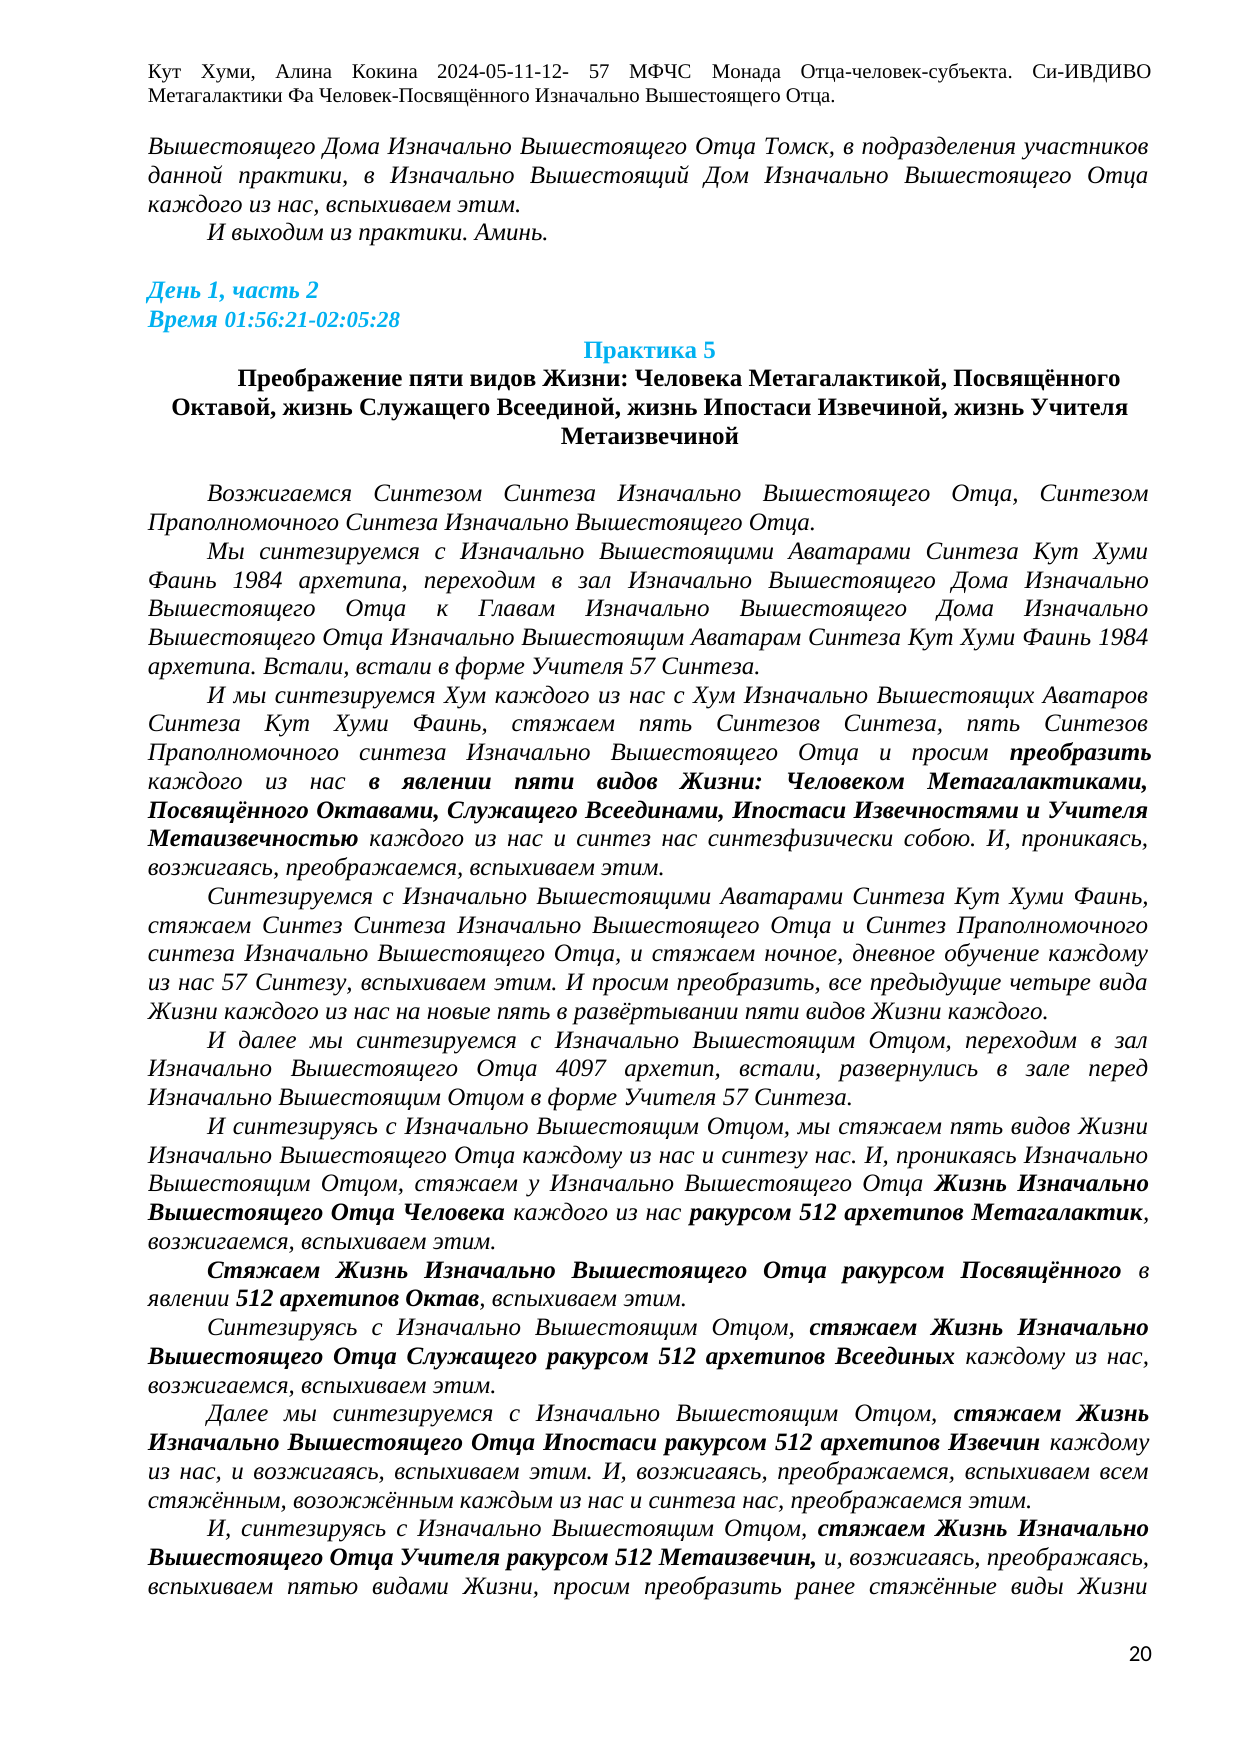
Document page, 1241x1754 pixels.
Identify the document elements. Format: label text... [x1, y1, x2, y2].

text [148, 131, 1152, 217]
text И синтезируясь с Изначально Вышестоящим Отцом, мы стяжаем пять видов Жизни Изначально Вышестоящего Отца каждому из нас и синтезу нас. И, проникаясь Изначально Вышестоящим Отцом, стяжаем у Изначально Вышестоящего Отца Жизнь Изначально Вышестоящего Отца Человека каждого из нас ракурсом 512 архетипов Метагалактик, возжигаемся, вспыхиваем этим. [148, 1111, 1152, 1255]
text Мы синтезируемся с Изначально Вышестоящими Аватарами Синтеза Кут Хуми Фаинь 1984 архетипа, переходим в зал Изначально Вышестоящего Дома Изначально Вышестоящего Отца к Главам Изначально Вышестоящего Дома Изначально Вышестоящего Отца Изначально Вышестоящим Аватарам Синтеза Кут Хуми Фаинь 1984 архетипа. Встали, встали в форме Учителя 57 Синтеза. [148, 536, 1152, 680]
text Время 01:56:21-02:05:28 [148, 304, 1152, 332]
text Практика 5 [148, 335, 1152, 363]
text Синтезируемся с Изначально Вышестоящими Аватарами Синтеза Кут Хуми Фаинь, стяжаем Синтез Синтеза Изначально Вышестоящего Отца и Синтез Праполномочного синтеза Изначально Вышестоящего Отца, и стяжаем ночное, дневное обучение каждому из нас 57 Синтезу, вспыхиваем этим. И просим преобразить, все предыдущие четыре вида Жизни каждого из нас на новые пять в развёртывании пяти видов Жизни каждого. [148, 881, 1152, 1025]
text Далее мы синтезируемся с Изначально Вышестоящим Отцом, стяжаем Жизнь Изначально Вышестоящего Отца Ипостаси ракурсом 512 архетипов Извечин каждому из нас, и возжигаясь, вспыхиваем этим. И, возжигаясь, преображаемся, вспыхиваем всем стяжённым, возожжённым каждым из нас и синтеза нас, преображаемся этим. [148, 1398, 1152, 1513]
text Синтезируясь с Изначально Вышестоящим Отцом, стяжаем Жизнь Изначально Вышестоящего Отца Служащего ракурсом 512 архетипов Всеединых каждому из нас, возжигаемся, вспыхиваем этим. [148, 1312, 1152, 1398]
text Возжигаемся Синтезом Синтеза Изначально Вышестоящего Отца, Синтезом Праполномочного Синтеза Изначально Вышестоящего Отца. [148, 478, 1152, 536]
text Стяжаем Жизнь Изначально Вышестоящего Отца ракурсом Посвящённого в явлении 512 архетипов Октав, вспыхиваем этим. [148, 1255, 1152, 1312]
text И выходим из практики. Аминь. [148, 217, 1152, 246]
text И далее мы синтезируемся с Изначально Вышестоящим Отцом, переходим в зал Изначально Вышестоящего Отца 4097 архетип, встали, развернулись в зале перед Изначально Вышестоящим Отцом в форме Учителя 57 Синтеза. [148, 1025, 1152, 1111]
text И мы синтезируемся Хум каждого из нас с Хум Изначально Вышестоящих Аватаров Синтеза Кут Хуми Фаинь, стяжаем пять Синтезов Синтеза, пять Синтезов Праполномочного синтеза Изначально Вышестоящего Отца и просим преобразить каждого из нас в явлении пяти видов Жизни: Человеком Метагалактиками, Посвящённого Октавами, Служащего Всеединами, Ипостаси Извечностями и Учителя Метаизвечностью каждого из нас и синтез нас синтезфизически собою. И, проникаясь, возжигаясь, преображаемся, вспыхиваем этим. [148, 680, 1152, 881]
text Преображение пяти видов Жизни: Человека Метагалактикой, Посвящённого Октавой, жизнь Служащего Всеединой, жизнь Ипостаси Извечиной, жизнь Учителя Метаизвечиной [148, 363, 1152, 450]
text День 1, часть 2 [148, 275, 1152, 304]
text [148, 1513, 1152, 1600]
